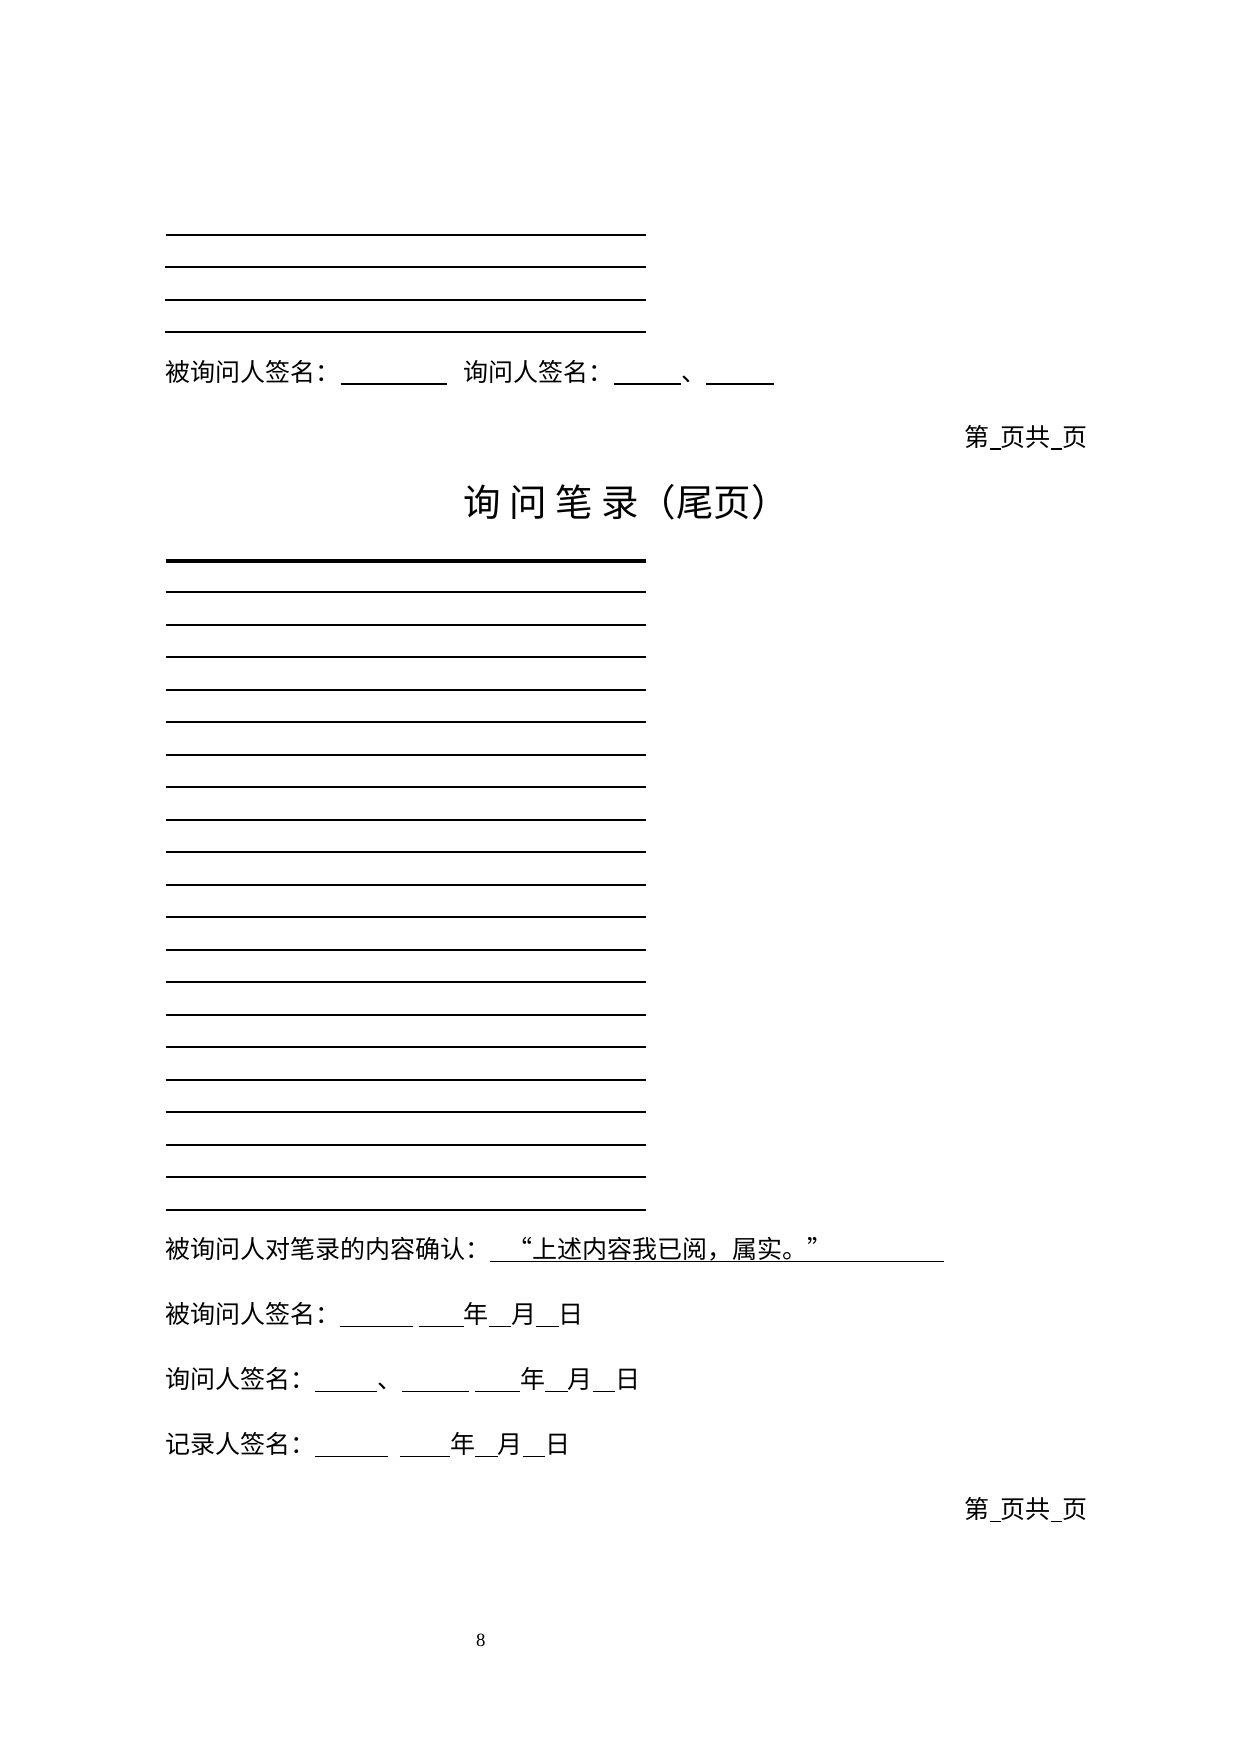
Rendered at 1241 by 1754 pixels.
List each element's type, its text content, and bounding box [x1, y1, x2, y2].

text 第 页共 页 [165, 1475, 1087, 1540]
text 被询问人对笔录的内容确认： “上述内容我已阅，属实。” [165, 1215, 1087, 1280]
text 被询问人签名： 询问人签名： 、 [165, 338, 1087, 403]
text 询 问 笔 录（尾页） [165, 468, 1087, 533]
text 第 页共 页 [165, 403, 1087, 468]
text 记录人签名： 年 月 日 [165, 1410, 1087, 1475]
text 询问人签名： 、 年 月 日 [165, 1345, 1087, 1410]
text 被询问人签名： 年 月 日 [165, 1280, 1087, 1345]
